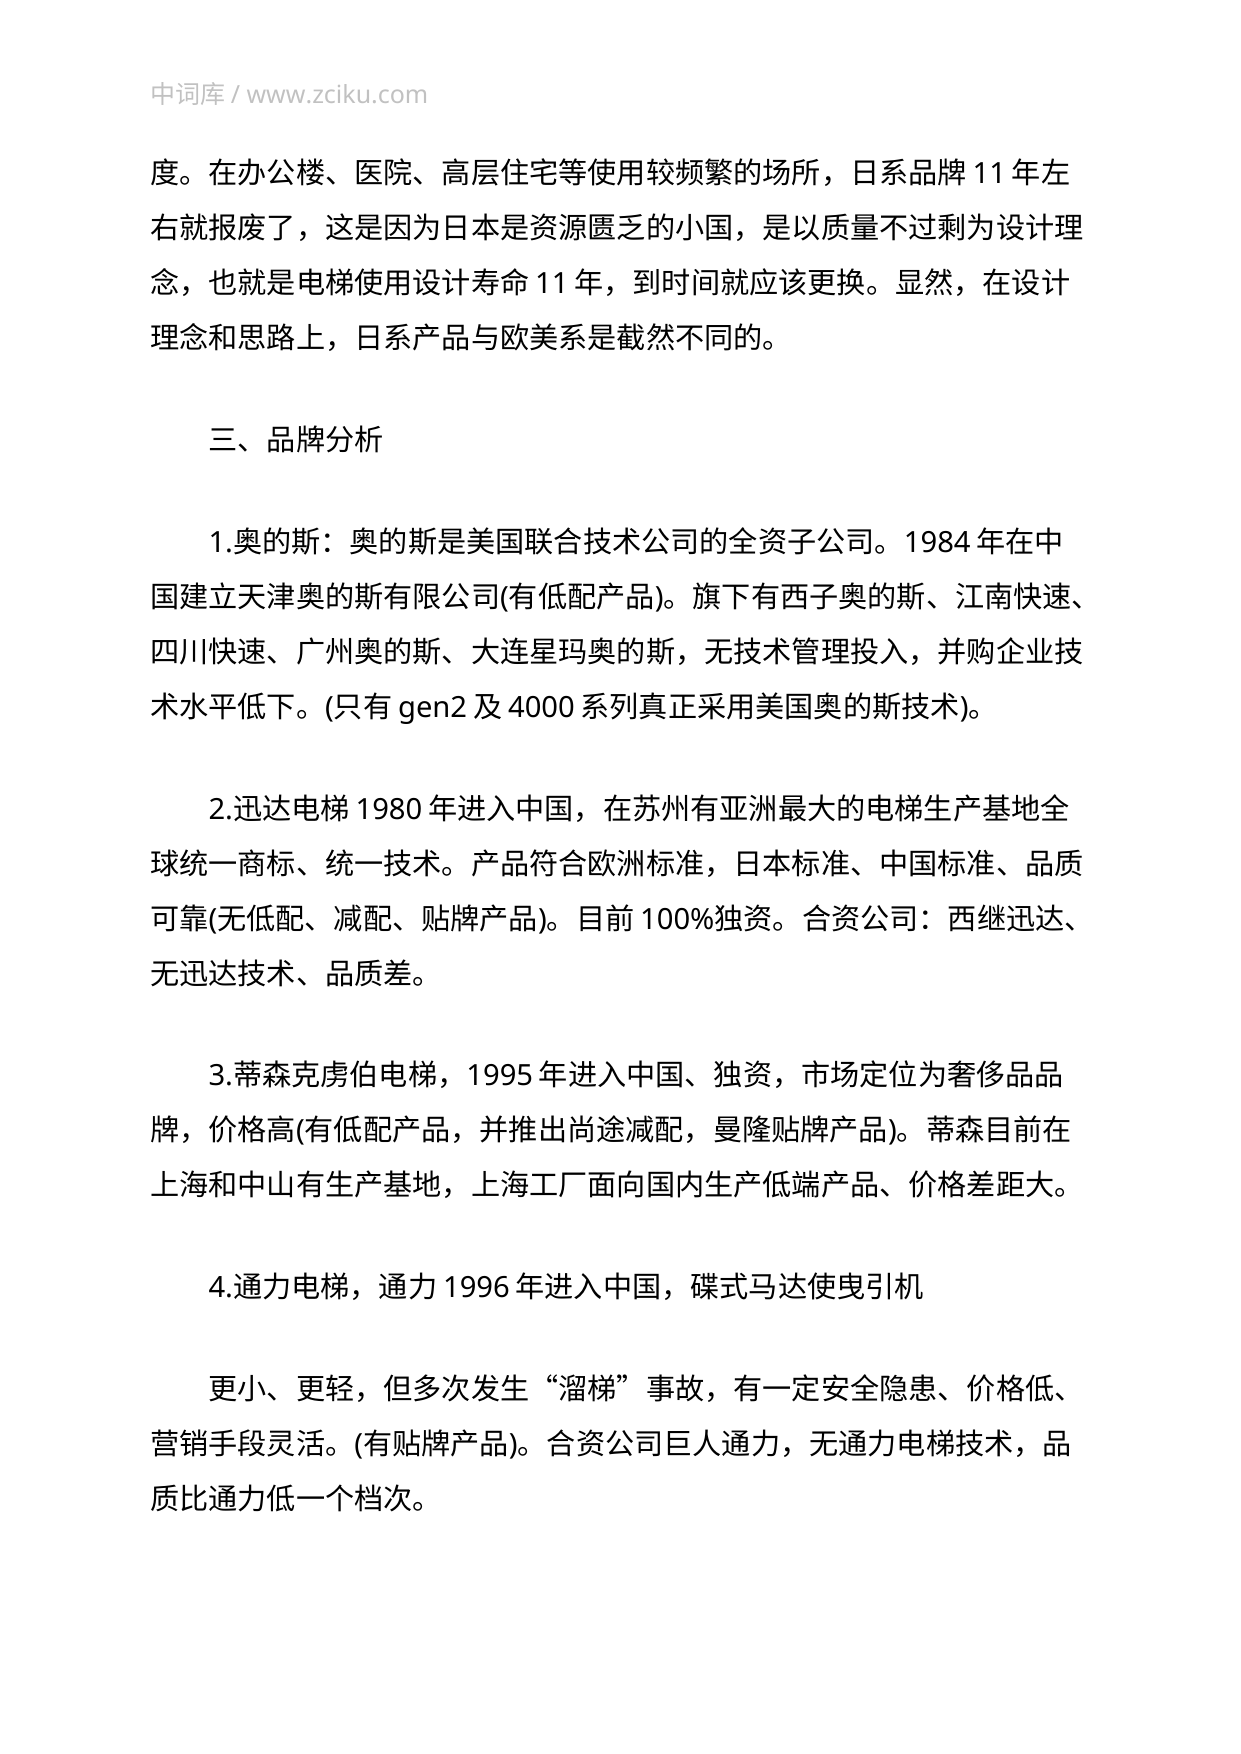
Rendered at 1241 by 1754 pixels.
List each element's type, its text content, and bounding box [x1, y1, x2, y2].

text 3.蒂森克虏伯电梯，1995年进入中国、独资，市场定位为奢侈品品牌，价格高(有低配产品，并推出尚途减配，曼隆贴牌产品)。蒂森目前在上海和中山有生产基地，上海工厂面向国内生产低端产品、价格差距大。 [150, 1052, 1090, 1204]
text 更小、更轻，但多次发生“溜梯”事故，有一定安全隐患、价格低、营销手段灵活。(有贴牌产品)。合资公司巨人通力，无通力电梯技术，品质比通力低一个档次。 [150, 1366, 1090, 1518]
text 三、品牌分析 [150, 417, 1090, 459]
text 1.奥的斯：奥的斯是美国联合技术公司的全资子公司。1984年在中国建立天津奥的斯有限公司(有低配产品)。旗下有西子奥的斯、江南快速、四川快速、广州奥的斯、大连星玛奥的斯，无技术管理投入，并购企业技术水平低下。(只有gen2及4000系列真正采用美国奥的斯技术)。 [150, 518, 1090, 726]
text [150, 150, 1090, 357]
text 2.迅达电梯1980年进入中国，在苏州有亚洲最大的电梯生产基地全球统一商标、统一技术。产品符合欧洲标准，日本标准、中国标准、品质可靠(无低配、减配、贴牌产品)。目前100%独资。合资公司：西继迅达、无迅达技术、品质差。 [150, 785, 1090, 992]
text 4.通力电梯，通力1996年进入中国，碟式马达使曳引机 [150, 1264, 1090, 1306]
